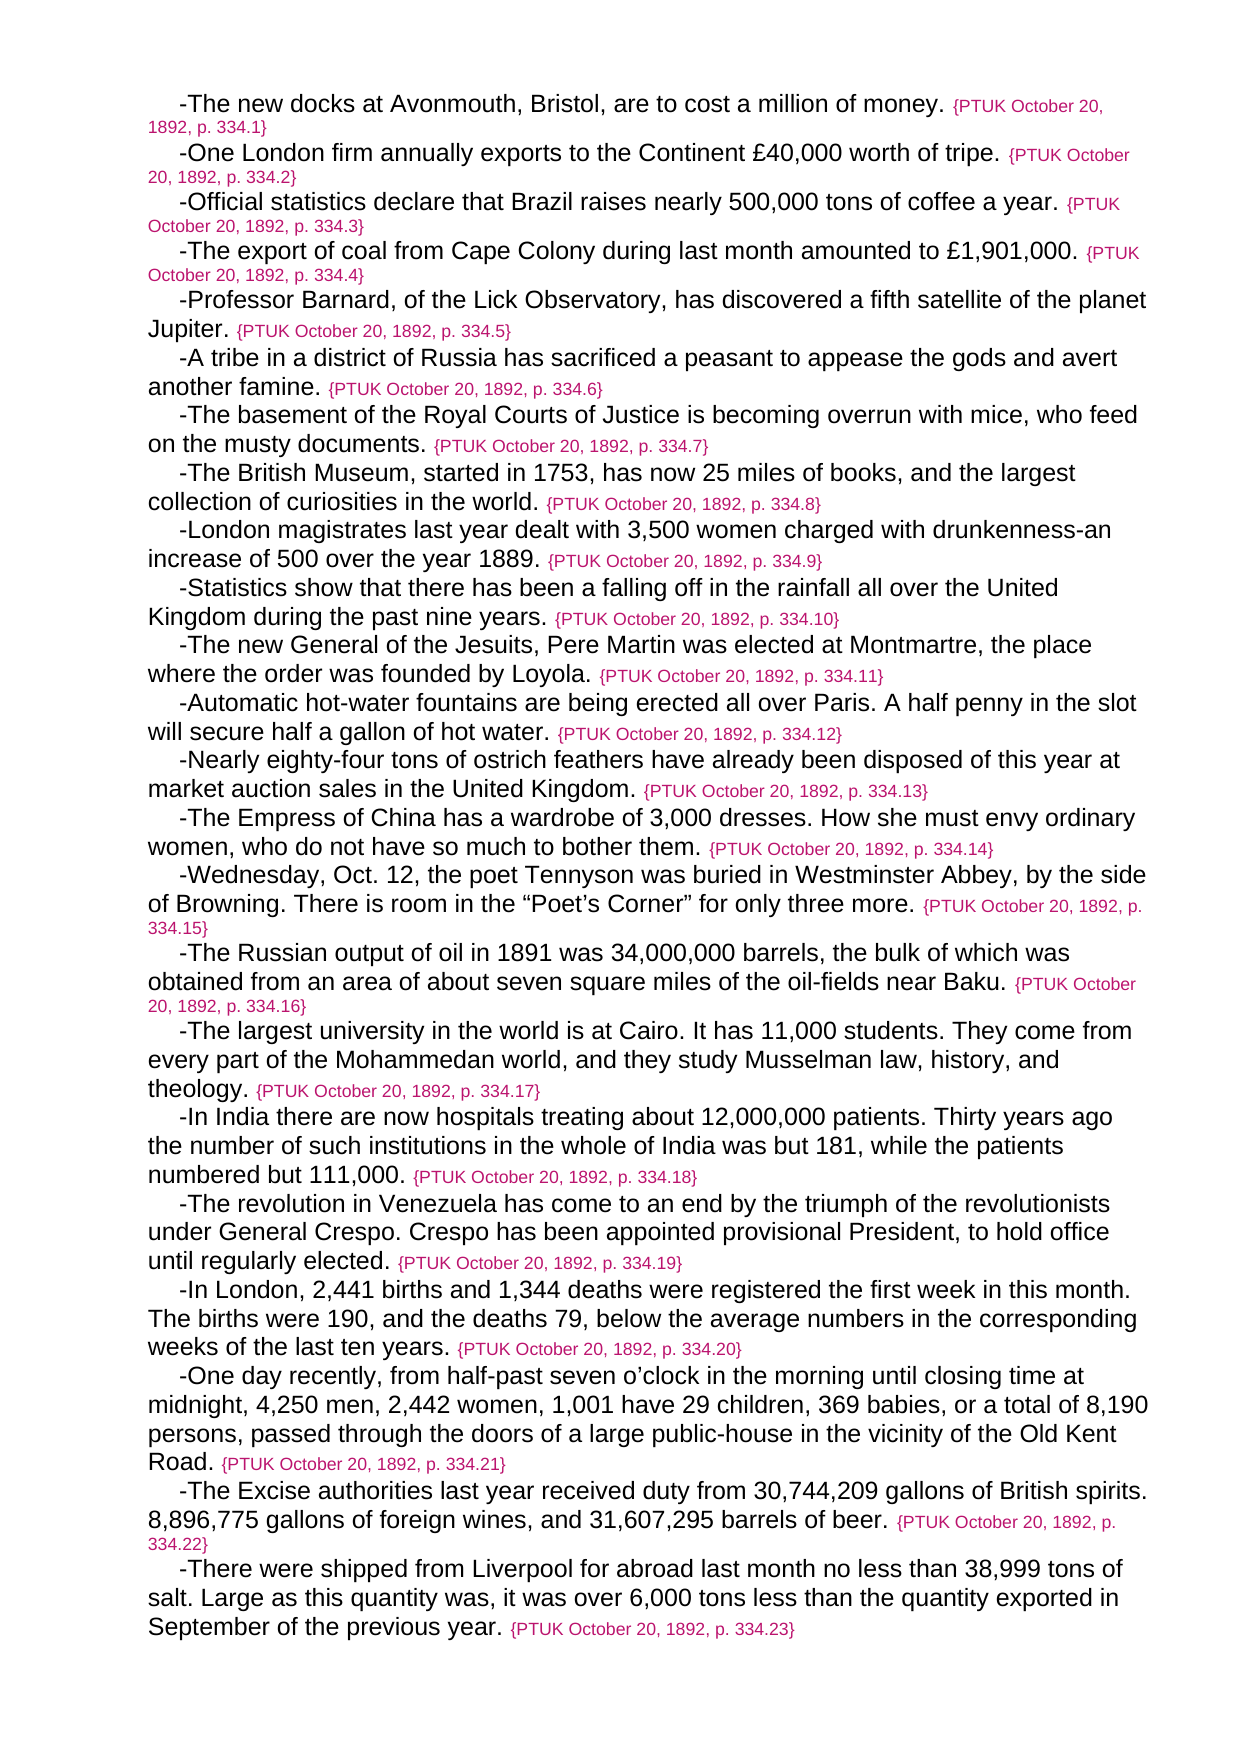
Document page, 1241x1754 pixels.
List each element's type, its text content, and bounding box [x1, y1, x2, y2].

text -London magistrates last year dealt with 3,500 women charged with drunkenness-an increase of 500 over the year 1889. {PTUK October 20, 1892, p. 334.9} [148, 515, 1152, 573]
text -The revolution in Venezuela has come to an end by the triumph of the revolutionists under General Crespo. Crespo has been appointed provisional President, to hold office until regularly elected. {PTUK October 20, 1892, p. 334.19} [148, 1188, 1152, 1275]
text -The Excise authorities last year received duty from 30,744,209 gallons of British spirits. 8,896,775 gallons of foreign wines, and 31,607,295 barrels of beer. {PTUK October 20, 1892, p. 334.22} [148, 1476, 1152, 1554]
text -One London firm annually exports to the Continent £40,000 worth of tripe. {PTUK October 20, 1892, p. 334.2} [148, 138, 1152, 187]
text -One day recently, from half-past seven o’clock in the morning until closing time at midnight, 4,250 men, 2,442 women, 1,001 have 29 children, 369 babies, or a total of 8,190 persons, passed through the doors of a large public-house in the vicinity of the Old Kent Road. {PTUK October 20, 1892, p. 334.21} [148, 1361, 1152, 1476]
text -The basement of the Royal Courts of Justice is becoming overrun with mice, who feed on the musty documents. {PTUK October 20, 1892, p. 334.7} [148, 400, 1152, 458]
text -The Empress of China has a wardrobe of 3,000 dresses. How she must envy ordinary women, who do not have so much to bother them. {PTUK October 20, 1892, p. 334.14} [148, 803, 1152, 860]
text -Wednesday, Oct. 12, the poet Tennyson was buried in Westminster Abbey, by the side of Browning. There is room in the “Poet’s Corner” for only three more. {PTUK October 20, 1892, p. 334.15} [148, 860, 1152, 938]
text -The largest university in the world is at Cairo. It has 11,000 students. They come from every part of the Mohammedan world, and they study Musselman law, history, and theology. {PTUK October 20, 1892, p. 334.17} [148, 1016, 1152, 1102]
text -Professor Barnard, of the Lick Observatory, has discovered a fifth satellite of the planet Jupiter. {PTUK October 20, 1892, p. 334.5} [148, 285, 1152, 343]
text -Statistics show that there has been a falling off in the rainfall all over the United Kingdom during the past nine years. {PTUK October 20, 1892, p. 334.10} [148, 573, 1152, 630]
text -There were shipped from Liverpool for abroad last month no less than 38,999 tons of salt. Large as this quantity was, it was over 6,000 tons less than the quantity exported in September of the previous year. {PTUK October 20, 1892, p. 334.23} [148, 1554, 1152, 1640]
text -Automatic hot-water fountains are being erected all over Paris. A half penny in the slot will secure half a gallon of hot water. {PTUK October 20, 1892, p. 334.12} [148, 688, 1152, 745]
text -Nearly eighty-four tons of ostrich feathers have already been disposed of this year at market auction sales in the United Kingdom. {PTUK October 20, 1892, p. 334.13} [148, 745, 1152, 803]
text -Official statistics declare that Brazil raises nearly 500,000 tons of coffee a year. {PTUK October 20, 1892, p. 334.3} [148, 187, 1152, 236]
text -The British Museum, started in 1753, has now 25 miles of books, and the largest collection of curiosities in the world. {PTUK October 20, 1892, p. 334.8} [148, 458, 1152, 515]
text -The new General of the Jesuits, Pere Martin was elected at Montmartre, the place where the order was founded by Loyola. {PTUK October 20, 1892, p. 334.11} [148, 630, 1152, 688]
text -The export of coal from Cape Colony during last month amounted to £1,901,000. {PTUK October 20, 1892, p. 334.4} [148, 236, 1152, 285]
text -A tribe in a district of Russia has sacrificed a peasant to appease the gods and avert another famine. {PTUK October 20, 1892, p. 334.6} [148, 343, 1152, 400]
text -In London, 2,441 births and 1,344 deaths were registered the first week in this month. The births were 190, and the deaths 79, below the average numbers in the corresponding weeks of the last ten years. {PTUK October 20, 1892, p. 334.20} [148, 1275, 1152, 1361]
text -In India there are now hospitals treating about 12,000,000 patients. Thirty years ago the number of such institutions in the whole of India was but 181, while the patients numbered but 111,000. {PTUK October 20, 1892, p. 334.18} [148, 1102, 1152, 1188]
text -The new docks at Avonmouth, Bristol, are to cost a million of money. {PTUK October 20, 1892, p. 334.1} [148, 88, 1152, 138]
text -The Russian output of oil in 1891 was 34,000,000 barrels, the bulk of which was obtained from an area of about seven square miles of the oil-fields near Baku. {PTUK October 20, 1892, p. 334.16} [148, 938, 1152, 1016]
